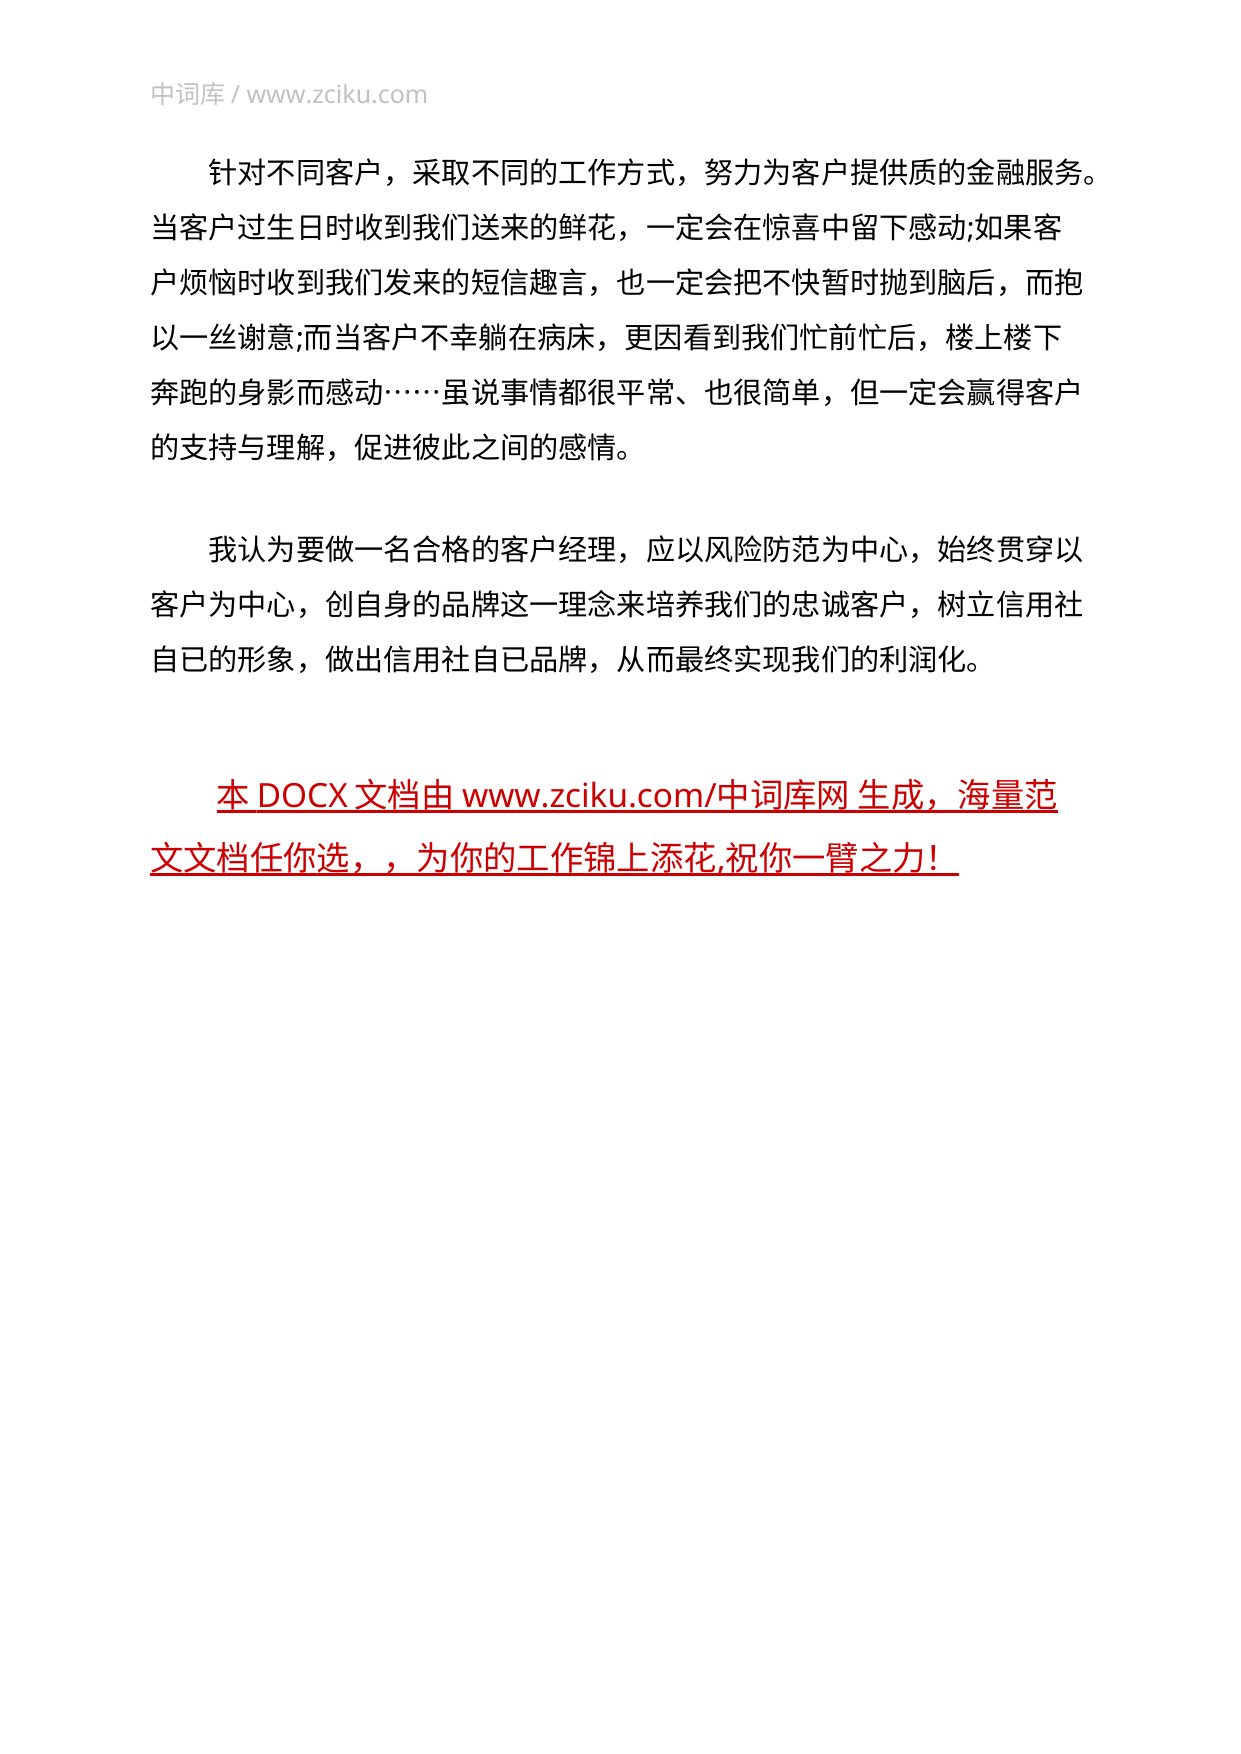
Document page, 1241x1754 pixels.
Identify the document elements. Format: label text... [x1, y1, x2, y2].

text 本DOCX文档由 www.zciku.com/中词库网 生成，海量范文文档任你选，，为你的工作锦上添花,祝你一臂之力！ [150, 769, 1090, 881]
text 针对不同客户，采取不同的工作方式，努力为客户提供质的金融服务。当客户过生日时收到我们送来的鲜花，一定会在惊喜中留下感动;如果客户烦恼时收到我们发来的短信趣言，也一定会把不快暂时抛到脑后，而抱以一丝谢意;而当客户不幸躺在病床，更因看到我们忙前忙后，楼上楼下奔跑的身影而感动……虽说事情都很平常、也很简单，但一定会赢得客户的支持与理解，促进彼此之间的感情。 [150, 150, 1090, 467]
text 我认为要做一名合格的客户经理，应以风险防范为中心，始终贯穿以客户为中心，创自身的品牌这一理念来培养我们的忠诚客户，树立信用社自已的形象，做出信用社自已品牌，从而最终实现我们的利润化。 [150, 526, 1090, 678]
